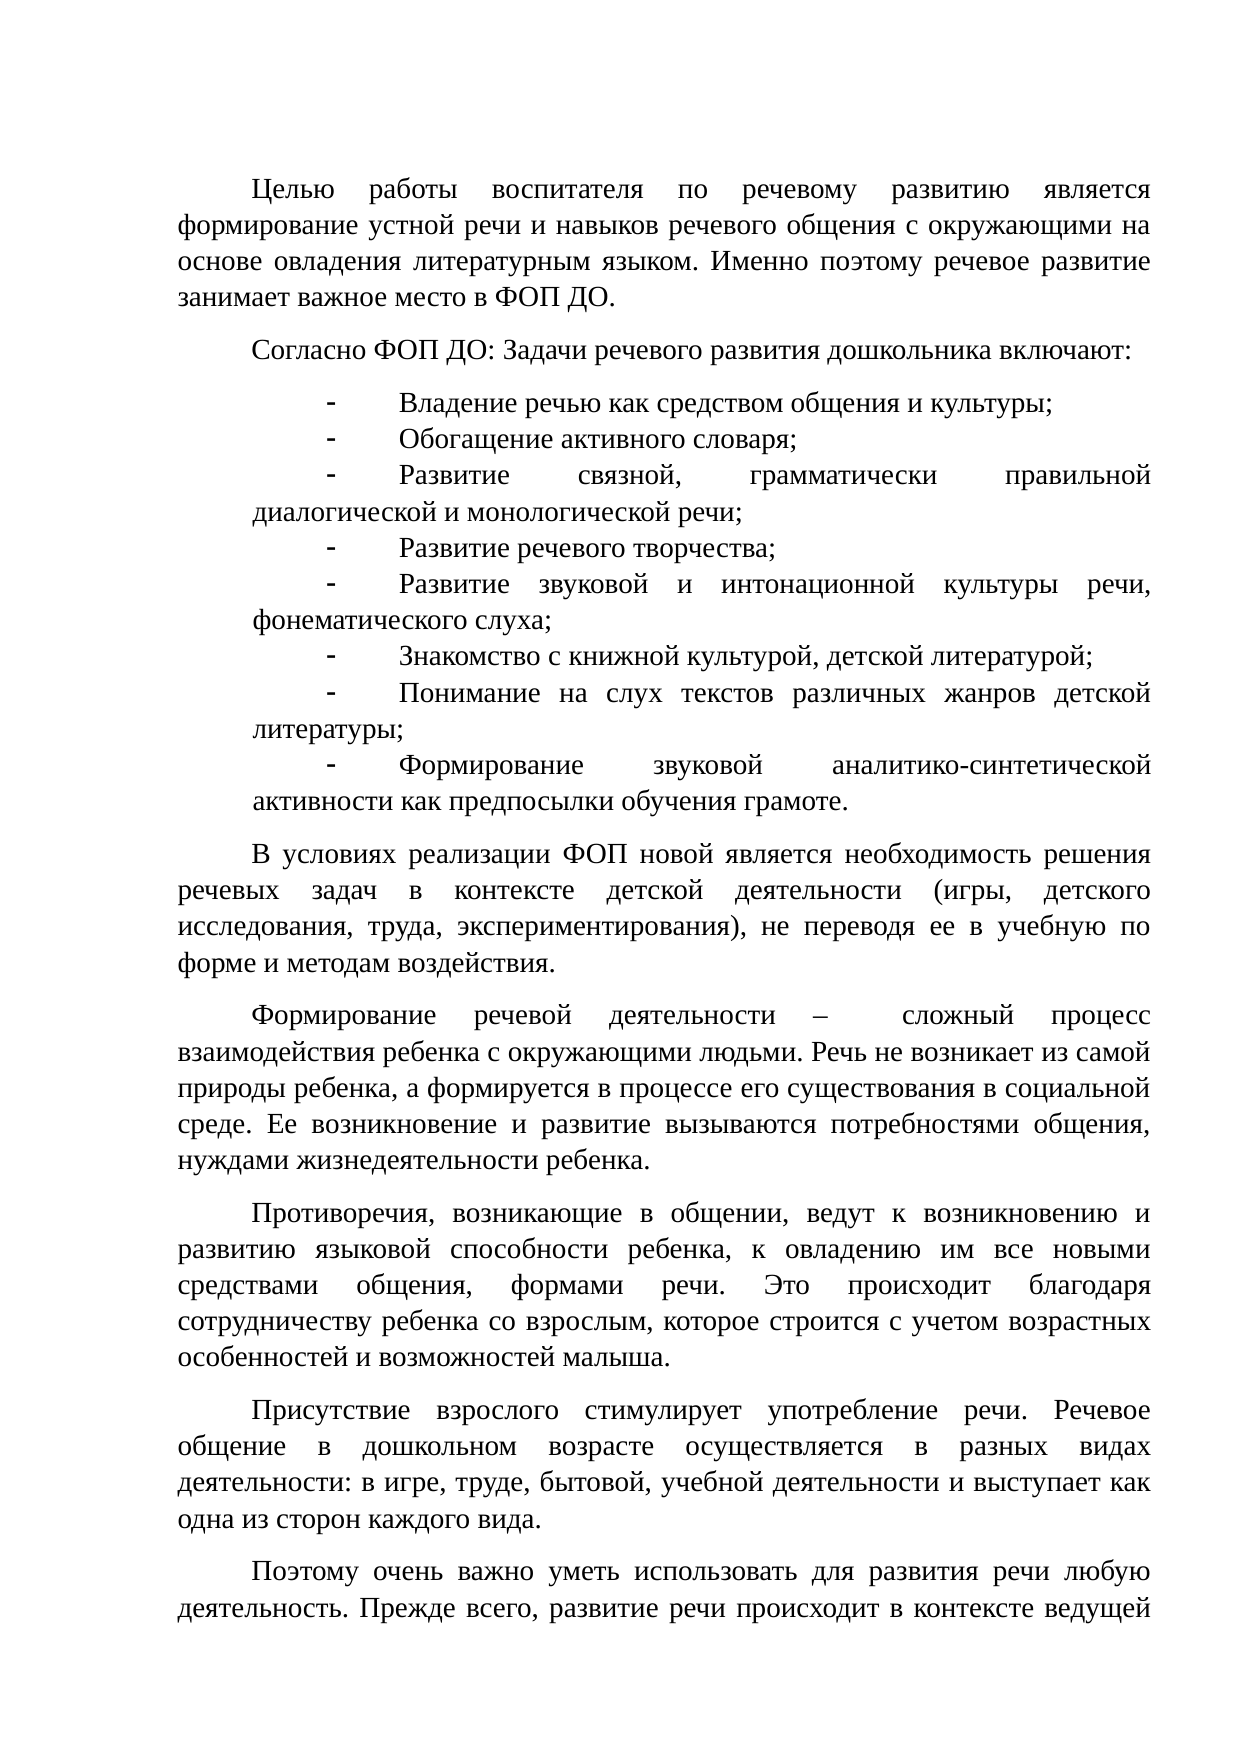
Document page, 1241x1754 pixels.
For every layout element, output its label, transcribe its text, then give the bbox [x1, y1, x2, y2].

list Знакомство с книжной культурой, детской литературой; [252, 638, 1152, 672]
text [177, 1553, 1152, 1623]
list Формирование звуковой аналитико-синтетической активности как предпосылки обучения грамоте. [252, 747, 1152, 817]
text В условиях реализации ФОП новой является необходимость решения речевых задач в контексте детской деятельности (игры, детского исследования, труда, экспериментирования), не переводя ее в учебную по форме и методам воздействия. [177, 836, 1152, 978]
text Согласно ФОП ДО: Задачи речевого развития дошкольника включают: [177, 332, 1152, 366]
text Присутствие взрослого стимулирует употребление речи. Речевое общение в дошкольном возрасте осуществляется в разных видах деятельности: в игре, труде, бытовой, учебной деятельности и выступает как одна из сторон каждого вида. [177, 1392, 1152, 1534]
list Понимание на слух текстов различных жанров детской литературы; [252, 675, 1152, 744]
list Развитие речевого творчества; [252, 530, 1152, 563]
list Развитие связной, грамматически правильной диалогической и монологической речи; [252, 457, 1152, 527]
list Развитие звуковой и интонационной культуры речи, фонематического слуха; [252, 566, 1152, 636]
text Формирование речевой деятельности – сложный процесс взаимодействия ребенка с окружающими людьми. Речь не возникает из самой природы ребенка, а формируется в процессе его существования в социальной среде. Ее возникновение и развитие вызываются потребностями общения, нуждами жизнедеятельности ребенка. [177, 997, 1152, 1176]
text Противоречия, возникающие в общении, ведут к возникновению и развитию языковой способности ребенка, к овладению им все новыми средствами общения, формами речи. Это происходит благодаря сотрудничеству ребенка со взрослым, которое строится с учетом возрастных особенностей и возможностей малыша. [177, 1195, 1152, 1373]
text Целью работы воспитателя по речевому развитию является формирование устной речи и навыков речевого общения с окружающими на основе овладения литературным языком. Именно поэтому речевое развитие занимает важное место в ФОП ДО. [177, 171, 1152, 313]
list Владение речью как средством общения и культуры; [252, 385, 1152, 419]
list Обогащение активного словаря; [252, 421, 1152, 455]
